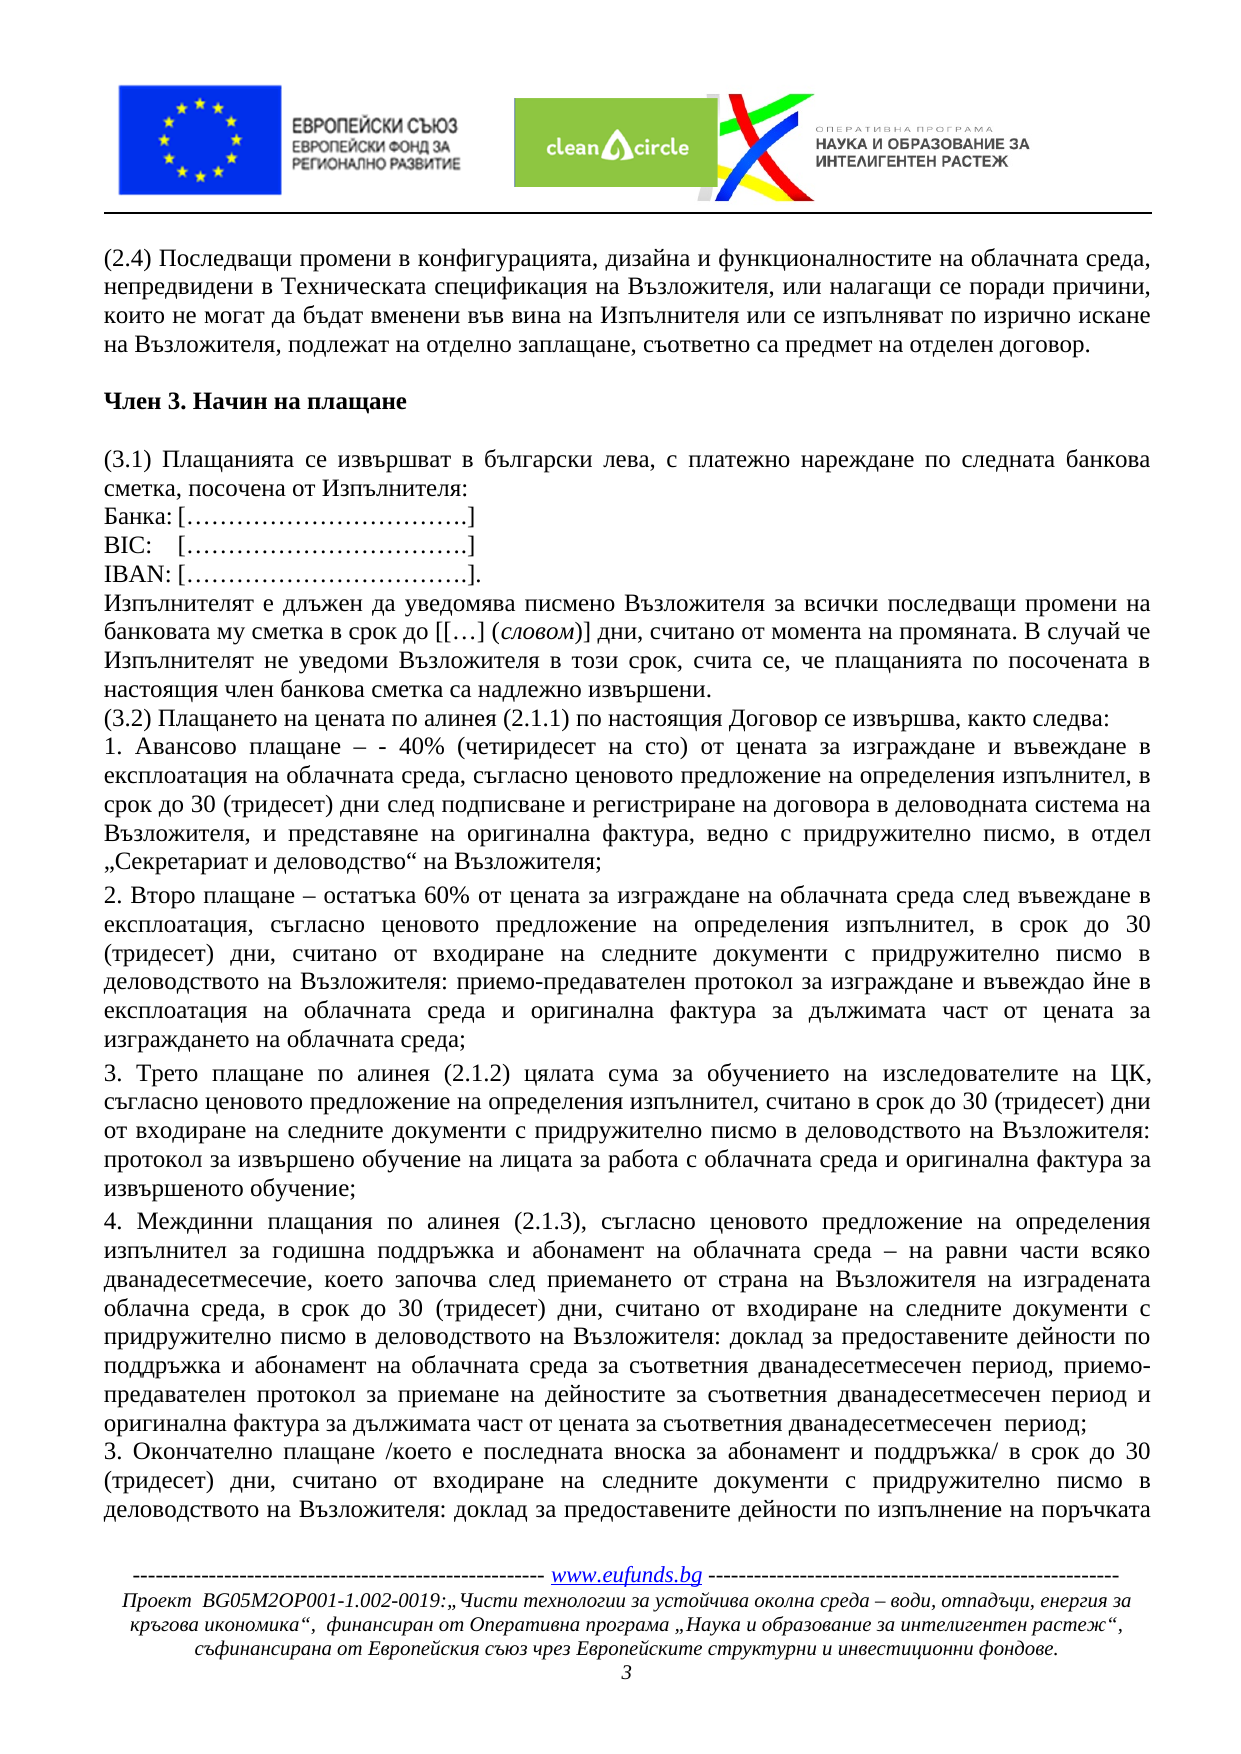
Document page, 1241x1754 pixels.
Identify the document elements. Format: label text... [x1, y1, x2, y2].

text 4. Междинни плащания по алинея (2.1.3), съгласно ценовото предложение на определения изпълнител за годишна поддръжка и абонамент на облачната среда – на равни части всяко дванадесетмесечие, което започва след приемането от страна на Възложителя на изградената облачна среда, в срок до 30 (тридесет) дни, считано от входиране на следните документи с придружително писмо в деловодството на Възложителя: доклад за предоставените дейности по поддръжка и абонамент на облачната среда за съответния дванадесетмесечен период, приемо-предавателен протокол за приемане на дейностите за съответния дванадесетмесечен период и оригинална фактура за дължимата част от цената за съответния дванадесетмесечен период; [103, 1206, 1152, 1436]
picture [514, 74, 1049, 211]
text 3. Трето плащане по алинея (2.1.2) цялата сума за обучението на изследователите на ЦК, съгласно ценовото предложение на определения изпълнител, считано в срок до 30 (тридесет) дни от входиране на следните документи с придружително писмо в деловодството на Възложителя: протокол за извършено обучение на лицата за работа с облачната среда и оригинална фактура за извършеното обучение; [103, 1058, 1152, 1201]
text 2. Второ плащане – остатъка 60% от цената за изграждане на облачната среда след въвеждане в експлоатация, съгласно ценовото предложение на определения изпълнител, в срок до 30 (тридесет) дни, считано от входиране на следните документи с придружително писмо в деловодството на Възложителя: приемо-предавателен протокол за изграждане и въвеждао йне в експлоатация на облачната среда и оригинална фактура за дължимата част от цената за изграждането на облачната среда; [103, 880, 1152, 1053]
text IBAN: […………………………….]. [103, 559, 1152, 588]
text BIC: […………………………….] [103, 530, 1152, 559]
text (3.2) Плащането на цената по алинея (2.1.1) по настоящия Договор се извършва, както следва: [103, 703, 1152, 731]
text (2.4) Последващи промени в конфигурацията, дизайна и функционалностите на облачната среда, непредвидени в Техническата спецификация на Възложителя, или налагащи се поради причини, които не могат да бъдат вменени във вина на Изпълнителя или се изпълняват по изрично искане на Възложителя, подлежат на отделно заплащане, съответно са предмет на отделен договор. [103, 243, 1152, 358]
text 1. Авансово плащане – - 40% (четиридесет на сто) от цената за изграждане и въвеждане в експлоатация на облачната среда, съгласно ценовото предложение на определения изпълнител, в срок до 30 (тридесет) дни след подписване и регистриране на договора в деловодната система на Възложителя, и представяне на оригинална фактура, ведно с придружително писмо, в отдел „Секретариат и деловодство“ на Възложителя; [103, 731, 1152, 875]
text Изпълнителят е длъжен да уведомява писмено Възложителя за всички последващи промени на банковата му сметка в срок до [[…] (словом)] дни, считано от момента на промяната. В случай че Изпълнителят не уведоми Възложителя в този срок, счита се, че плащанията по посочената в настоящия член банкова сметка са надлежно извършени. [103, 588, 1152, 703]
text (3.1) Плащанията се извършват в български лева, с платежно нареждане по следната банкова сметка, посочена от Изпълнителя: [103, 444, 1152, 501]
picture [103, 73, 492, 211]
text Банка: […………………………….] [103, 501, 1152, 530]
text Член 3. Начин на плащане [103, 386, 1152, 415]
